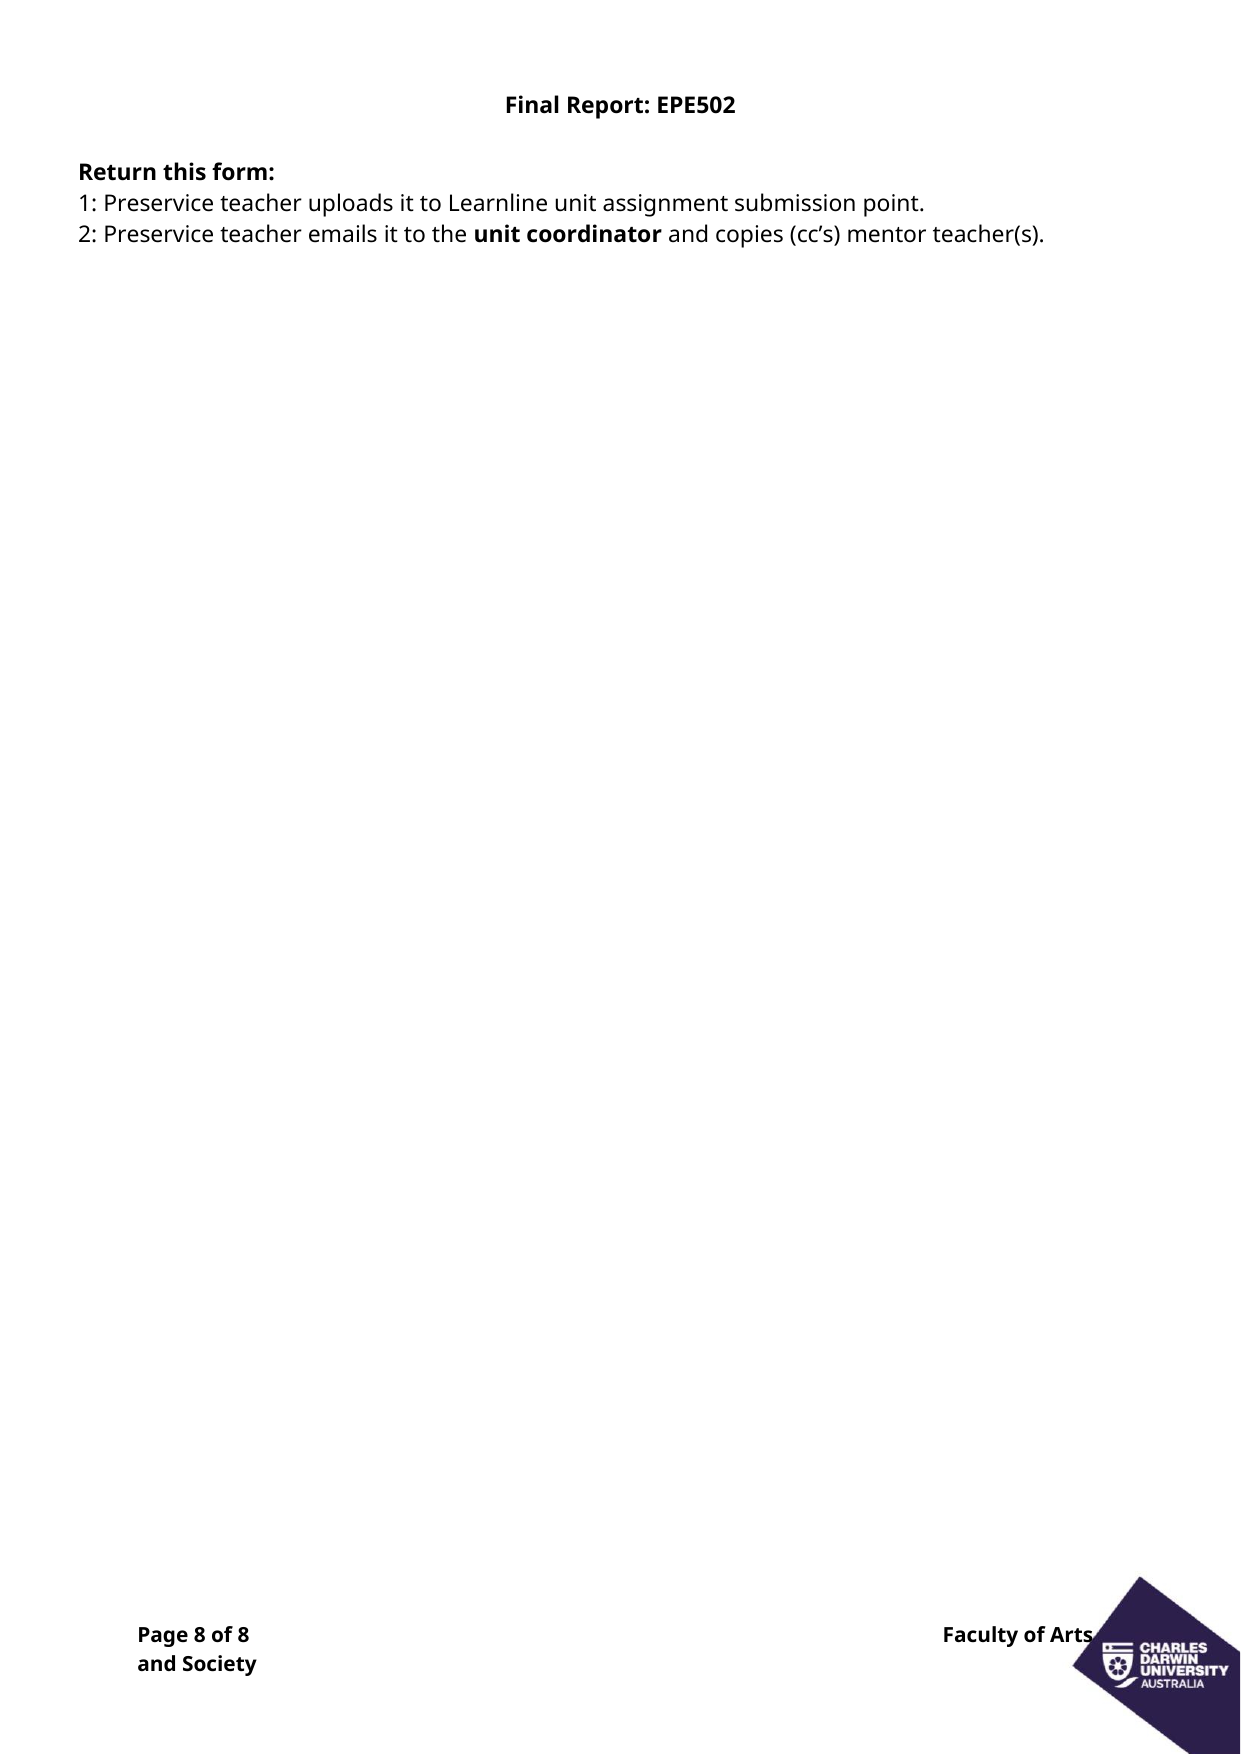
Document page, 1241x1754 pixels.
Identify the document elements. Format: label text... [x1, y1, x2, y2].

picture [1050, 1571, 1241, 1754]
text Return this form: [78, 155, 1103, 187]
text 2: Preservice teacher emails it to the unit coordinator and copies (cc’s) mentor teacher(s). [78, 218, 1103, 249]
text 1: Preservice teacher uploads it to Learnline unit assignment submission point. [78, 187, 1103, 218]
